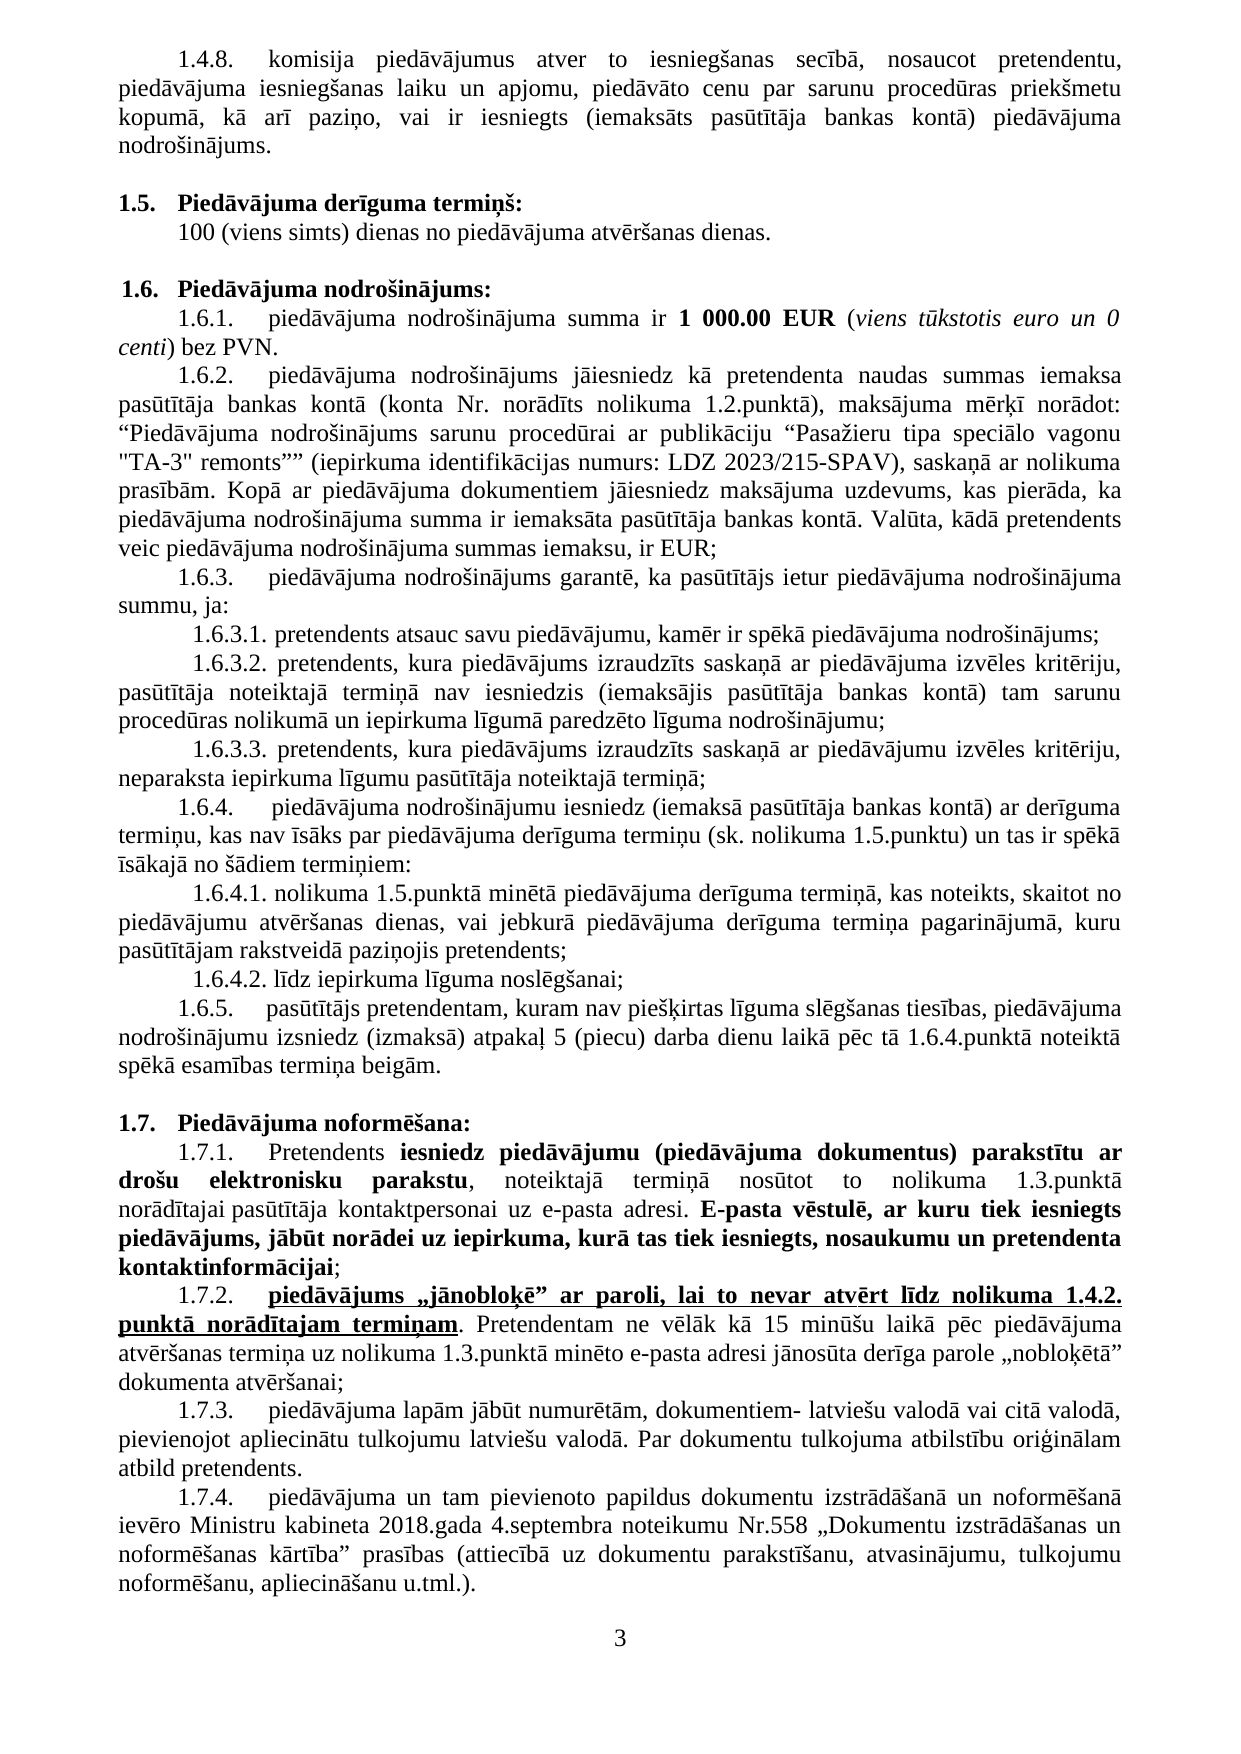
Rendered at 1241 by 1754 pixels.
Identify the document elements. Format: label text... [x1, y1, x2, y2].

list piedāvājuma un tam pievienoto papildus dokumentu izstrādāšanā un noformēšanā ievēro Ministru kabineta 2018.gada 4.septembra noteikumu Nr.558 „Dokumentu izstrādāšanas un noformēšanas kārtība” prasības (attiecībā uz dokumentu parakstīšanu, atvasinājumu, tulkojumu noformēšanu, apliecināšanu u.tml.). [118, 1482, 1122, 1597]
list piedāvājuma nodrošinājums garantē, ka pasūtītājs ietur piedāvājuma nodrošinājuma summu, ja: [118, 562, 1122, 619]
text 1.6.4.1. nolikuma 1.5.punktā minētā piedāvājuma derīguma termiņā, kas noteikts, skaitot no piedāvājumu atvēršanas dienas, vai jebkurā piedāvājuma derīguma termiņa pagarinājumā, kuru pasūtītājam rakstveidā paziņojis pretendents; [118, 878, 1122, 964]
list piedāvājuma lapām jābūt numurētām, dokumentiem- latviešu valodā vai citā valodā, pievienojot apliecinātu tulkojumu latviešu valodā. Par dokumentu tulkojuma atbilstību oriģinālam atbild pretendents. [118, 1396, 1122, 1482]
list komisija piedāvājumus atver to iesniegšanas secībā, nosaucot pretendentu, piedāvājuma iesniegšanas laiku un apjomu, piedāvāto cenu par sarunu procedūras priekšmetu kopumā, kā arī paziņo, vai ir iesniegts (iemaksāts pasūtītāja bankas kontā) piedāvājuma nodrošinājums. [118, 44, 1122, 159]
list piedāvājuma nodrošinājumu iesniedz (iemaksā pasūtītāja bankas kontā) ar derīguma termiņu, kas nav īsāks par piedāvājuma derīguma termiņu (sk. nolikuma 1.5.punktu) un tas ir spēkā īsākajā no šādiem termiņiem: [118, 792, 1122, 878]
list Pretendents iesniedz piedāvājumu (piedāvājuma dokumentus) parakstītu ar drošu elektronisku parakstu, noteiktajā termiņā nosūtot to nolikuma 1.3.punktā norādītajai pasūtītāja kontaktpersonai uz e-pasta adresi. E-pasta vēstulē, ar kuru tiek iesniegts piedāvājums, jābūt norādei uz iepirkuma, kurā tas tiek iesniegts, nosaukumu un pretendenta kontaktinformācijai; [118, 1137, 1122, 1281]
list Piedāvājuma noformēšana: [118, 1108, 1122, 1137]
list Piedāvājuma nodrošinājums: [121, 274, 1122, 303]
text 100 (viens simts) dienas no piedāvājuma atvēršanas dienas. [118, 217, 1122, 246]
list piedāvājums „jānobloķē” ar paroli, lai to nevar atvērt līdz nolikuma 1.4.2. punktā norādītajam termiņam. Pretendentam ne vēlāk kā 15 minūšu laikā pēc piedāvājuma atvēršanas termiņa uz nolikuma 1.3.punktā minēto e-pasta adresi jānosūta derīga parole „nobloķētā” dokumenta atvēršanai; [118, 1281, 1122, 1396]
text 1.6.4.2. līdz iepirkuma līguma noslēgšanai; [118, 964, 1122, 993]
list pasūtītājs pretendentam, kuram nav piešķirtas līguma slēgšanas tiesības, piedāvājuma nodrošinājumu izsniedz (izmaksā) atpakaļ 5 (piecu) darba dienu laikā pēc tā 1.6.4.punktā noteiktā spēkā esamības termiņa beigām. [118, 993, 1122, 1079]
list piedāvājuma nodrošinājums jāiesniedz kā pretendenta naudas summas iemaksa pasūtītāja bankas kontā (konta Nr. norādīts nolikuma 1.2.punktā), maksājuma mērķī norādot: “Piedāvājuma nodrošinājums sarunu procedūrai ar publikāciju “Pasažieru tipa speciālo vagonu "TA-3" remonts”” (iepirkuma identifikācijas numurs: LDZ 2023/215-SPAV), saskaņā ar nolikuma prasībām. Kopā ar piedāvājuma dokumentiem jāiesniedz maksājuma uzdevums, kas pierāda, ka piedāvājuma nodrošinājuma summa ir iemaksāta pasūtītāja bankas kontā. Valūta, kādā pretendents veic piedāvājuma nodrošinājuma summas iemaksu, ir EUR; [118, 361, 1122, 562]
list pretendents atsauc savu piedāvājumu, kamēr ir spēkā piedāvājuma nodrošinājums; [162, 619, 1122, 648]
list piedāvājuma nodrošinājuma summa ir 1 000.00 EUR (viens tūkstotis euro un 0 centi) bez PVN. [118, 303, 1122, 361]
list pretendents, kura piedāvājums izraudzīts saskaņā ar piedāvājuma izvēles kritēriju, pasūtītāja noteiktajā termiņā nav iesniedzis (iemaksājis pasūtītāja bankas kontā) tam sarunu procedūras nolikumā un iepirkuma līgumā paredzēto līguma nodrošinājumu; [118, 648, 1122, 734]
list pretendents, kura piedāvājums izraudzīts saskaņā ar piedāvājumu izvēles kritēriju, neparaksta iepirkuma līgumu pasūtītāja noteiktajā termiņā; [118, 734, 1122, 792]
list Piedāvājuma derīguma termiņš: [118, 188, 1122, 217]
